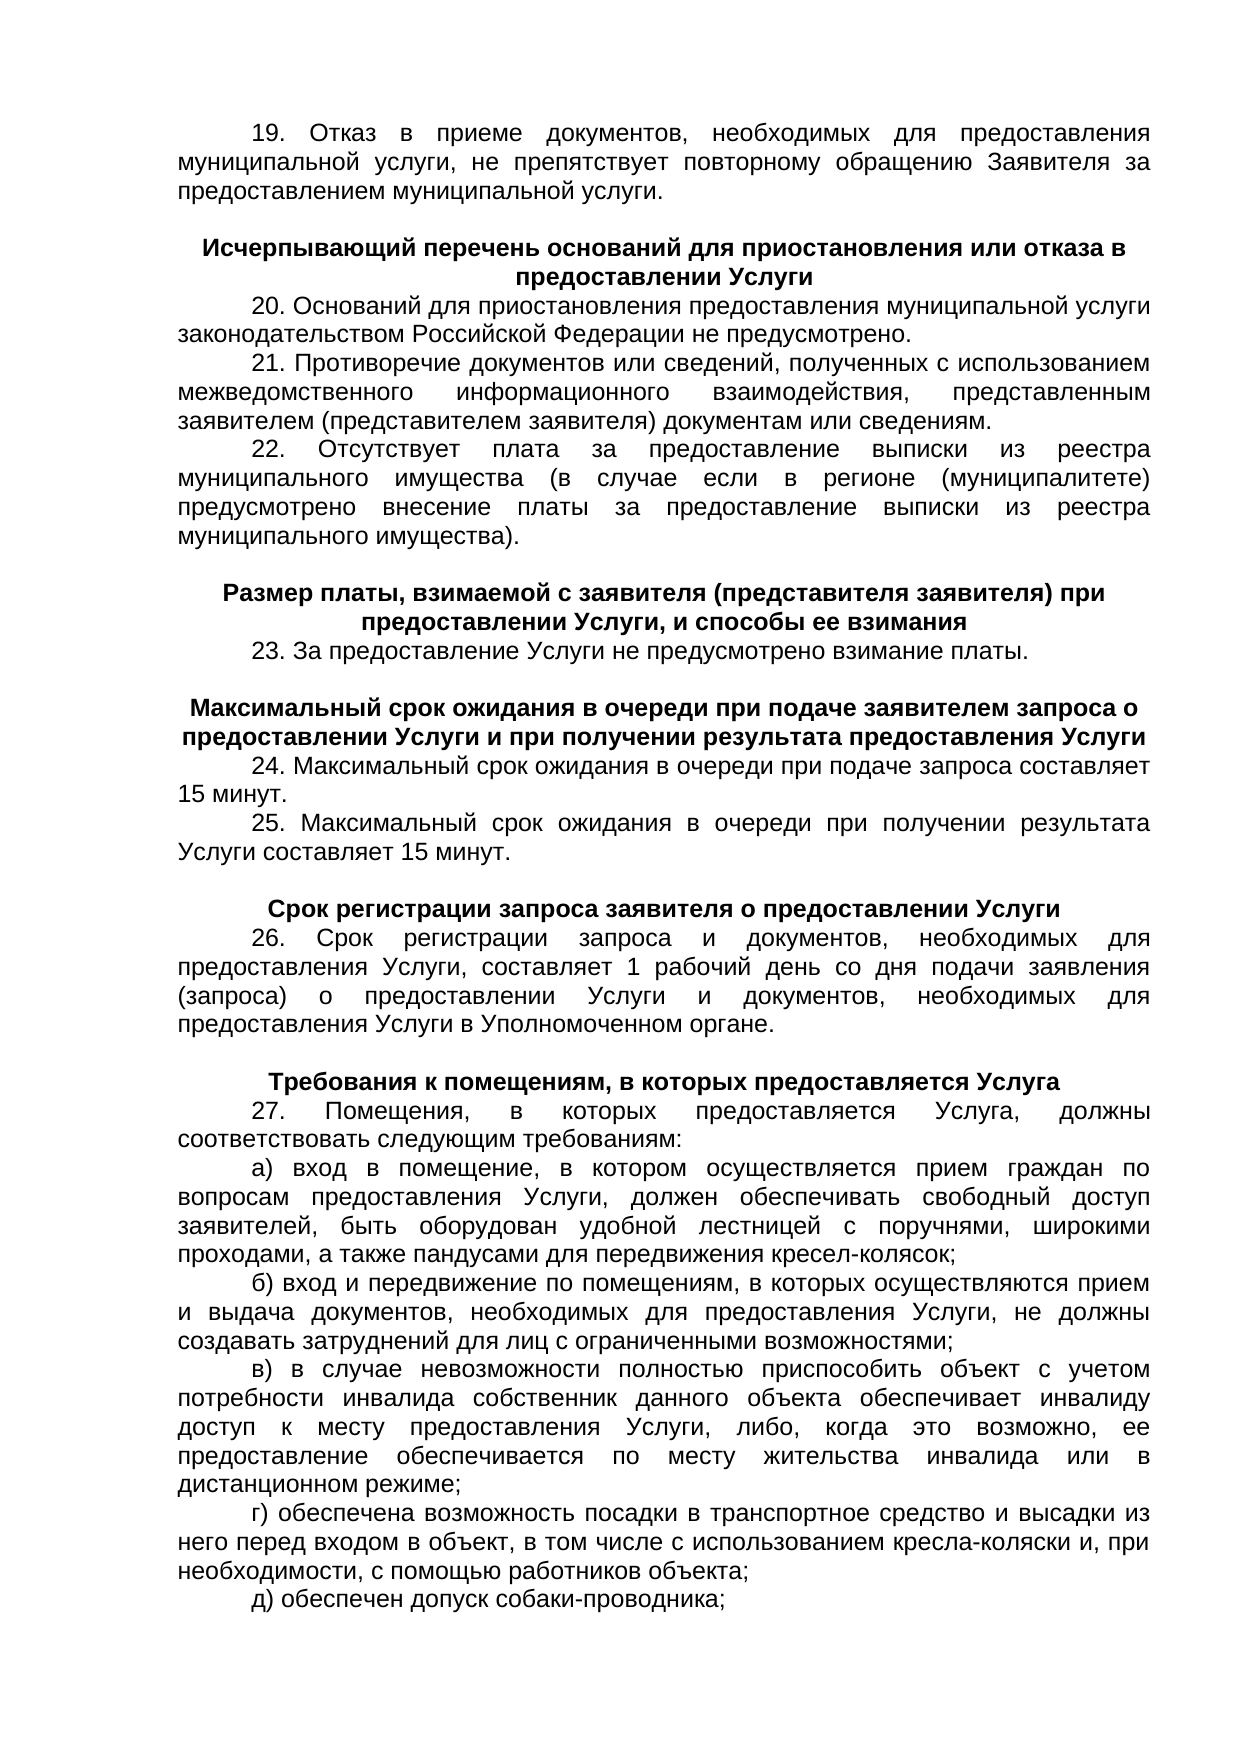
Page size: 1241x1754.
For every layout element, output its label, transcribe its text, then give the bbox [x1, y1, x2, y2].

text б) вход и передвижение по помещениям, в которых осуществляются прием и выдача документов, необходимых для предоставления Услуги, не должны создавать затруднений для лиц с ограниченными возможностями; [177, 1268, 1152, 1354]
text Срок регистрации запроса заявителя о предоставлении Услуги [177, 894, 1152, 923]
text Максимальный срок ожидания в очереди при подаче заявителем запроса о предоставлении Услуги и при получении результата предоставления Услуги [177, 693, 1152, 751]
text а) вход в помещение, в котором осуществляется прием граждан по вопросам предоставления Услуги, должен обеспечивать свободный доступ заявителей, быть оборудован удобной лестницей с поручнями, широкими проходами, а также пандусами для передвижения кресел-колясок; [177, 1153, 1152, 1268]
text д) обеспечен допуск собаки-проводника; [177, 1584, 1152, 1613]
text 21. Противоречие документов или сведений, полученных с использованием межведомственного информационного взаимодействия, представленным заявителем (представителем заявителя) документам или сведениям. [177, 348, 1152, 434]
text Требования к помещениям, в которых предоставляется Услуга [177, 1067, 1152, 1096]
text г) обеспечена возможность посадки в транспортное средство и высадки из него перед входом в объект, в том числе с использованием кресла-коляски и, при необходимости, с помощью работников объекта; [177, 1498, 1152, 1584]
text 25. Максимальный срок ожидания в очереди при получении результата Услуги составляет 15 минут. [177, 808, 1152, 866]
text в) в случае невозможности полностью приспособить объект с учетом потребности инвалида собственник данного объекта обеспечивает инвалиду доступ к месту предоставления Услуги, либо, когда это возможно, ее предоставление обеспечивается по месту жительства инвалида или в дистанционном режиме; [177, 1354, 1152, 1498]
text 22. Отсутствует плата за предоставление выписки из реестра муниципального имущества (в случае если в регионе (муниципалитете) предусмотрено внесение платы за предоставление выписки из реестра муниципального имущества). [177, 434, 1152, 549]
text Исчерпывающий перечень оснований для приостановления или отказа в предоставлении Услуги [177, 233, 1152, 291]
text Размер платы, взимаемой с заявителя (представителя заявителя) при предоставлении Услуги, и способы ее взимания [177, 578, 1152, 636]
text 24. Максимальный срок ожидания в очереди при подаче запроса составляет 15 минут. [177, 751, 1152, 808]
text 19. Отказ в приеме документов, необходимых для предоставления муниципальной услуги, не препятствует повторному обращению Заявителя за предоставлением муниципальной услуги. [177, 118, 1152, 204]
text 27. Помещения, в которых предоставляется Услуга, должны соответствовать следующим требованиям: [177, 1096, 1152, 1153]
text 20. Оснований для приостановления предоставления муниципальной услуги законодательством Российской Федерации не предусмотрено. [177, 291, 1152, 348]
text 23. За предоставление Услуги не предусмотрено взимание платы. [177, 636, 1152, 664]
text 26. Срок регистрации запроса и документов, необходимых для предоставления Услуги, составляет 1 рабочий день со дня подачи заявления (запроса) о предоставлении Услуги и документов, необходимых для предоставления Услуги в Уполномоченном органе. [177, 923, 1152, 1038]
